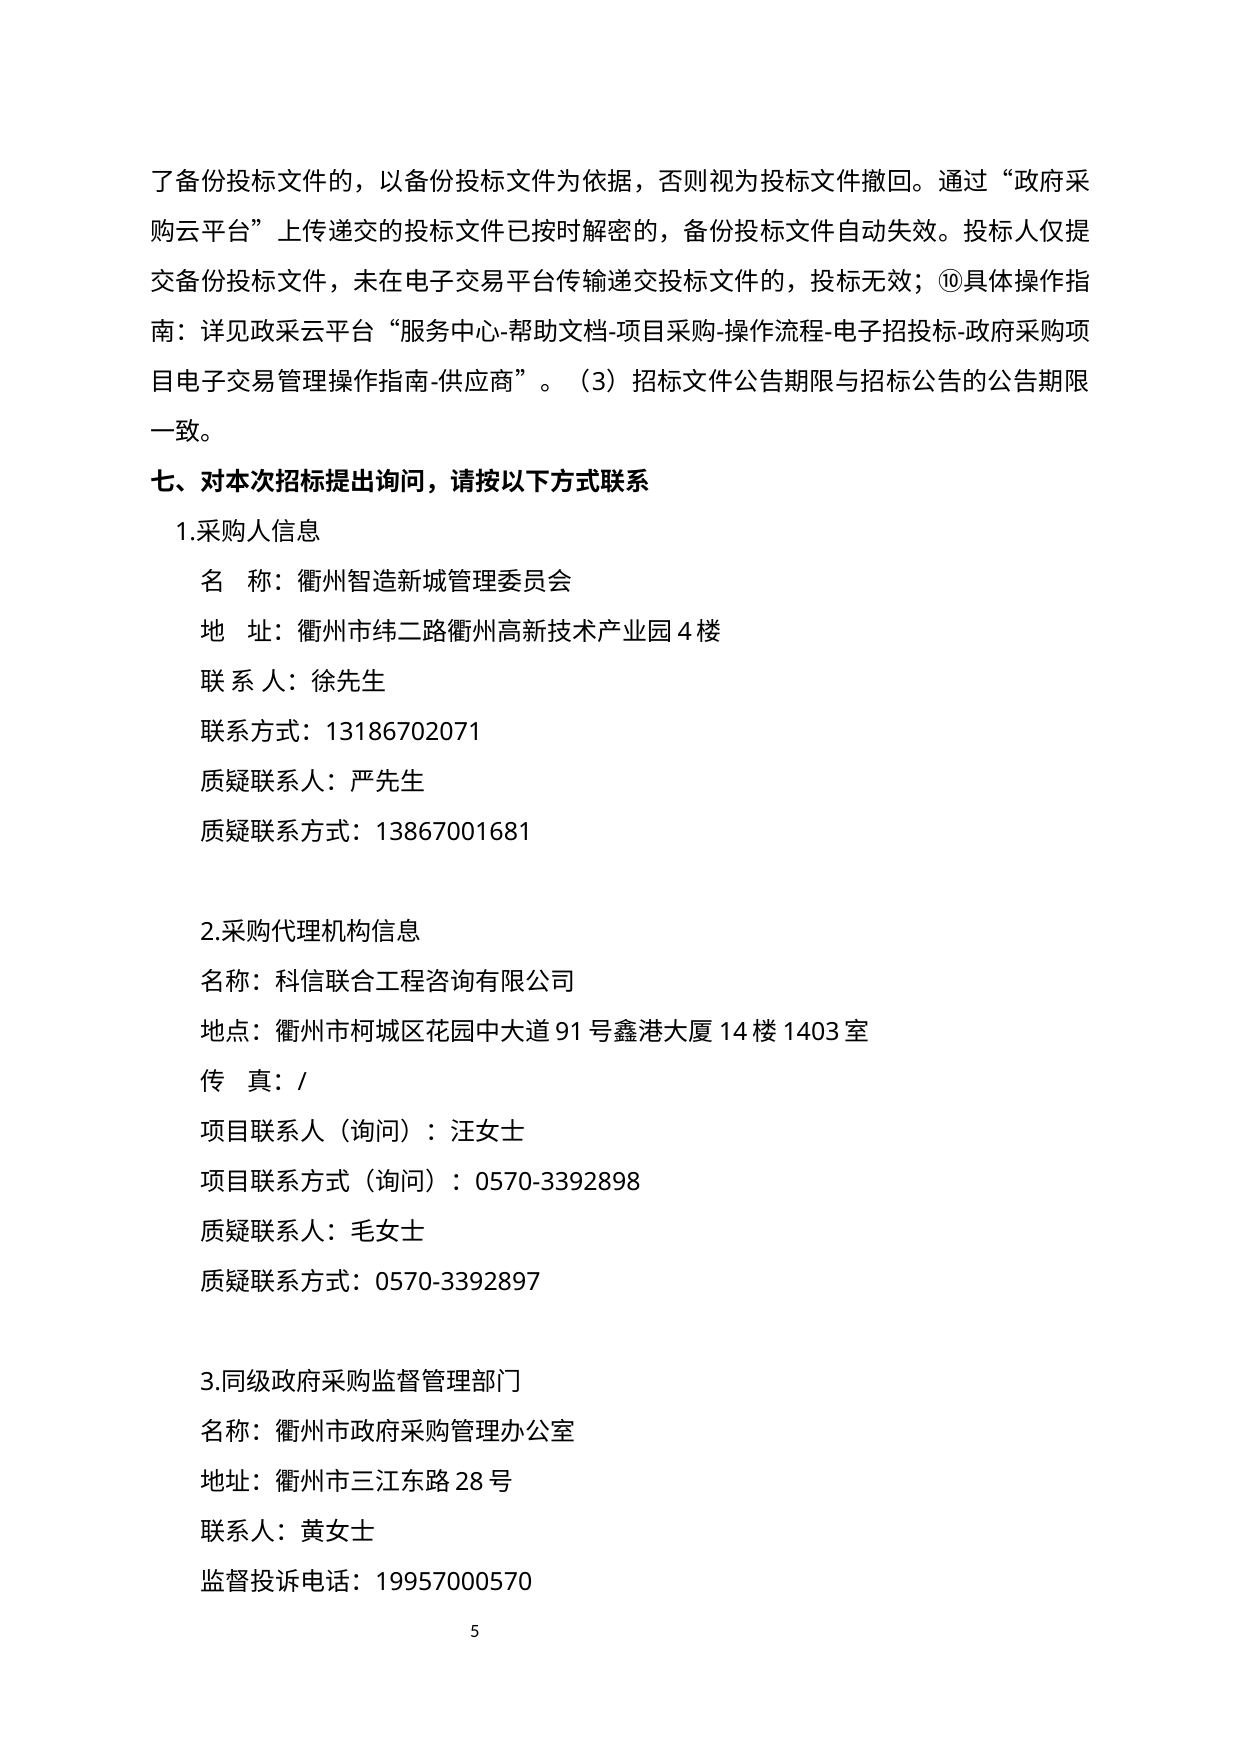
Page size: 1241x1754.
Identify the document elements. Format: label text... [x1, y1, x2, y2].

text 名 称：衢州智造新城管理委员会 [150, 550, 1090, 600]
text 联系方式：13186702071 [150, 700, 1090, 750]
text 名称：科信联合工程咨询有限公司 [150, 950, 1090, 1000]
text 项目联系人（询问）：汪女士 [150, 1100, 1090, 1150]
text 质疑联系方式：13867001681 [150, 800, 1090, 850]
text 监督投诉电话：19957000570 [150, 1550, 1090, 1600]
text 传 真：/ [150, 1050, 1090, 1100]
text 质疑联系人：严先生 [150, 750, 1090, 800]
text 2.采购代理机构信息 [150, 900, 1090, 950]
text 1.采购人信息 [150, 500, 1090, 550]
subtitle 七、对本次招标提出询问，请按以下方式联系 [150, 450, 1090, 500]
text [150, 150, 1090, 450]
text 名称：衢州市政府采购管理办公室 [150, 1400, 1090, 1450]
text 地址：衢州市三江东路28号 [150, 1450, 1090, 1500]
text 项目联系方式（询问）：0570-3392898 [150, 1150, 1090, 1200]
text 质疑联系方式：0570-3392897 [150, 1250, 1090, 1300]
text 联 系 人：徐先生 [150, 650, 1090, 700]
text 地 址：衢州市纬二路衢州高新技术产业园4楼 [150, 600, 1090, 650]
text 3.同级政府采购监督管理部门 [150, 1350, 1090, 1400]
text 地点：衢州市柯城区花园中大道91号鑫港大厦14楼1403室 [150, 1000, 1090, 1050]
text 质疑联系人：毛女士 [150, 1200, 1090, 1250]
text 联系人：黄女士 [150, 1500, 1090, 1550]
